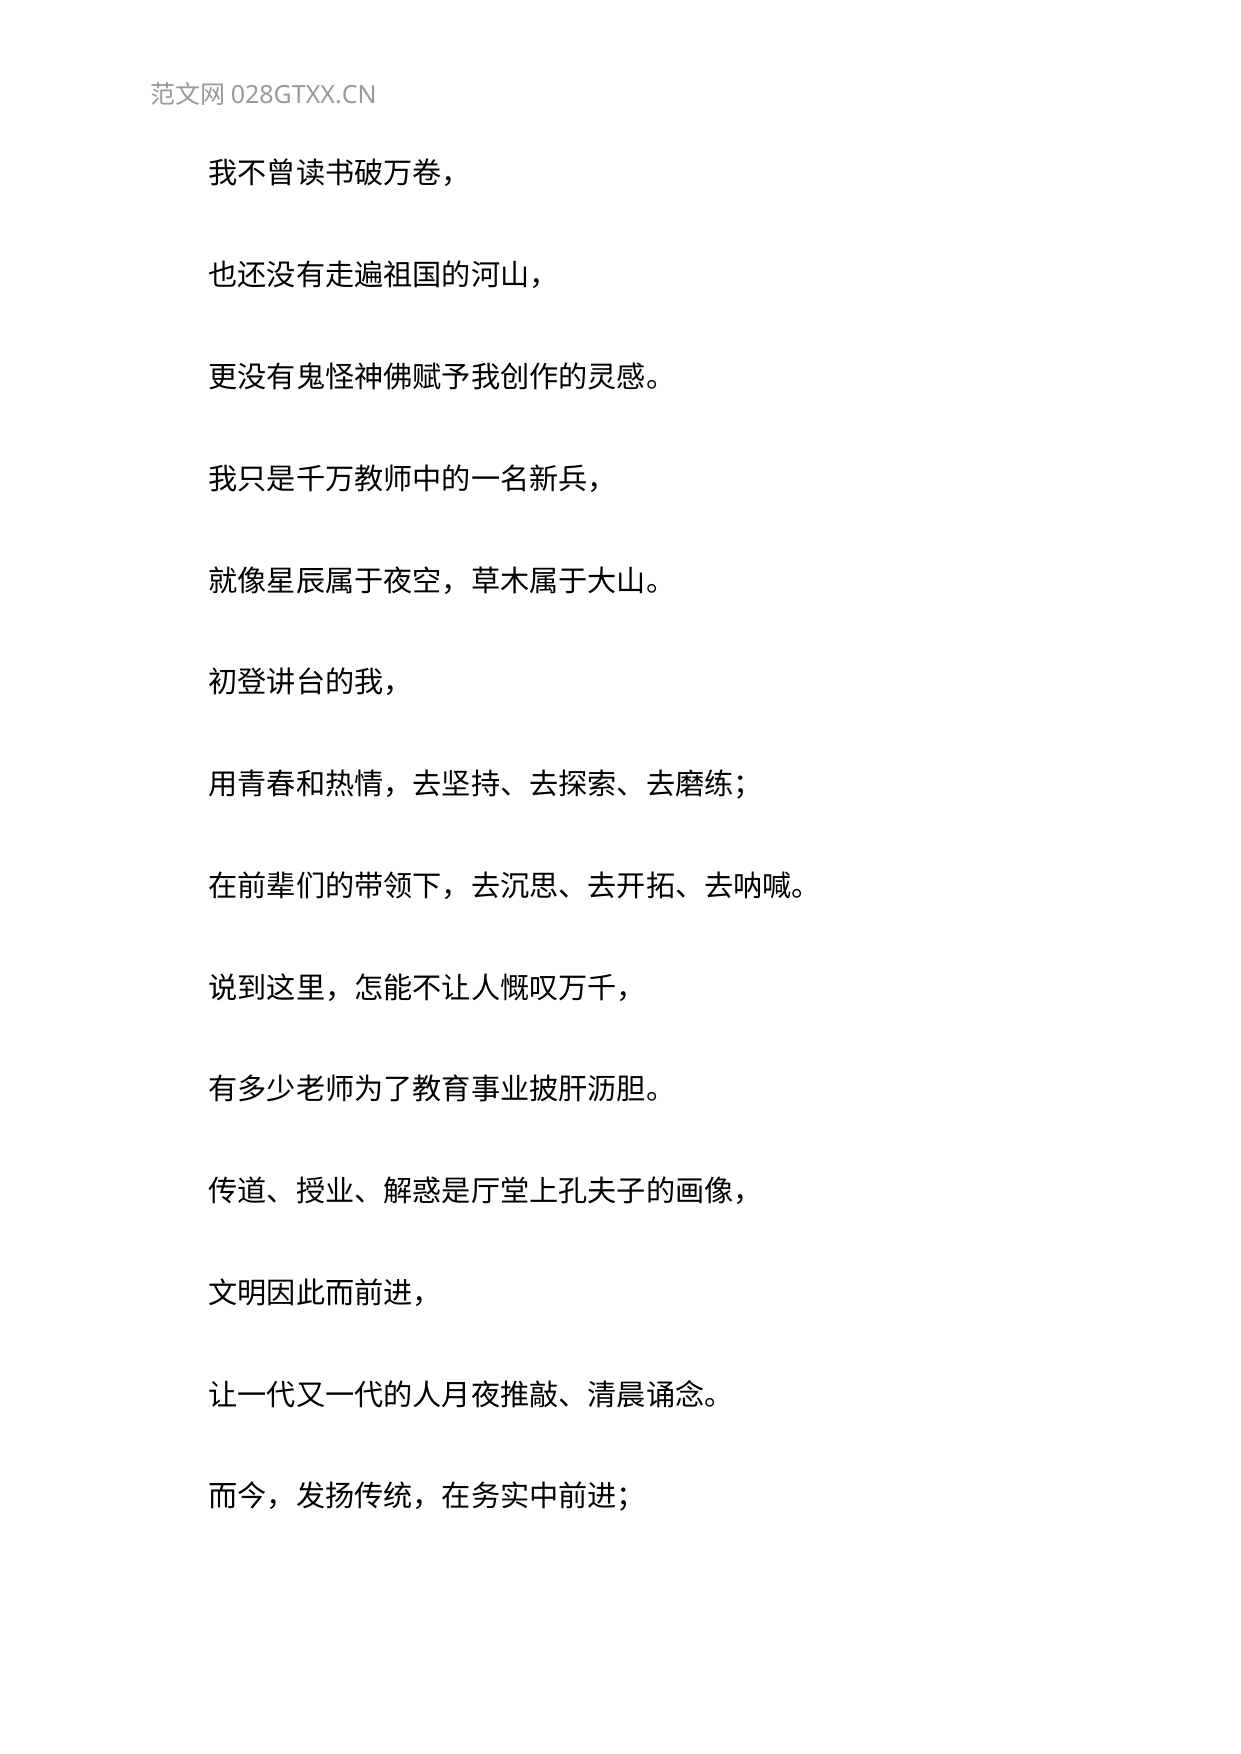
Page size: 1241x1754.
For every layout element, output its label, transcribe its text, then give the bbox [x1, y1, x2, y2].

text 在前辈们的带领下，去沉思、去开拓、去呐喊。 [150, 862, 1090, 905]
text 更没有鬼怪神佛赋予我创作的灵感。 [150, 353, 1090, 396]
text 文明因此而前进， [150, 1269, 1090, 1312]
text 用青春和热情，去坚持、去探索、去磨练； [150, 761, 1090, 803]
text 也还没有走遍祖国的河山， [150, 252, 1090, 294]
text 传道、授业、解惑是厅堂上孔夫子的画像， [150, 1168, 1090, 1210]
text 我只是千万教师中的一名新兵， [150, 455, 1090, 498]
text 有多少老师为了教育事业披肝沥胆。 [150, 1066, 1090, 1108]
text 说到这里，怎能不让人慨叹万千， [150, 964, 1090, 1006]
text 就像星辰属于夜空，草木属于大山。 [150, 557, 1090, 599]
text 我不曾读书破万卷， [150, 150, 1090, 192]
text 而今，发扬传统，在务实中前进； [150, 1473, 1090, 1515]
text 初登讲台的我， [150, 659, 1090, 701]
text 让一代又一代的人月夜推敲、清晨诵念。 [150, 1371, 1090, 1413]
